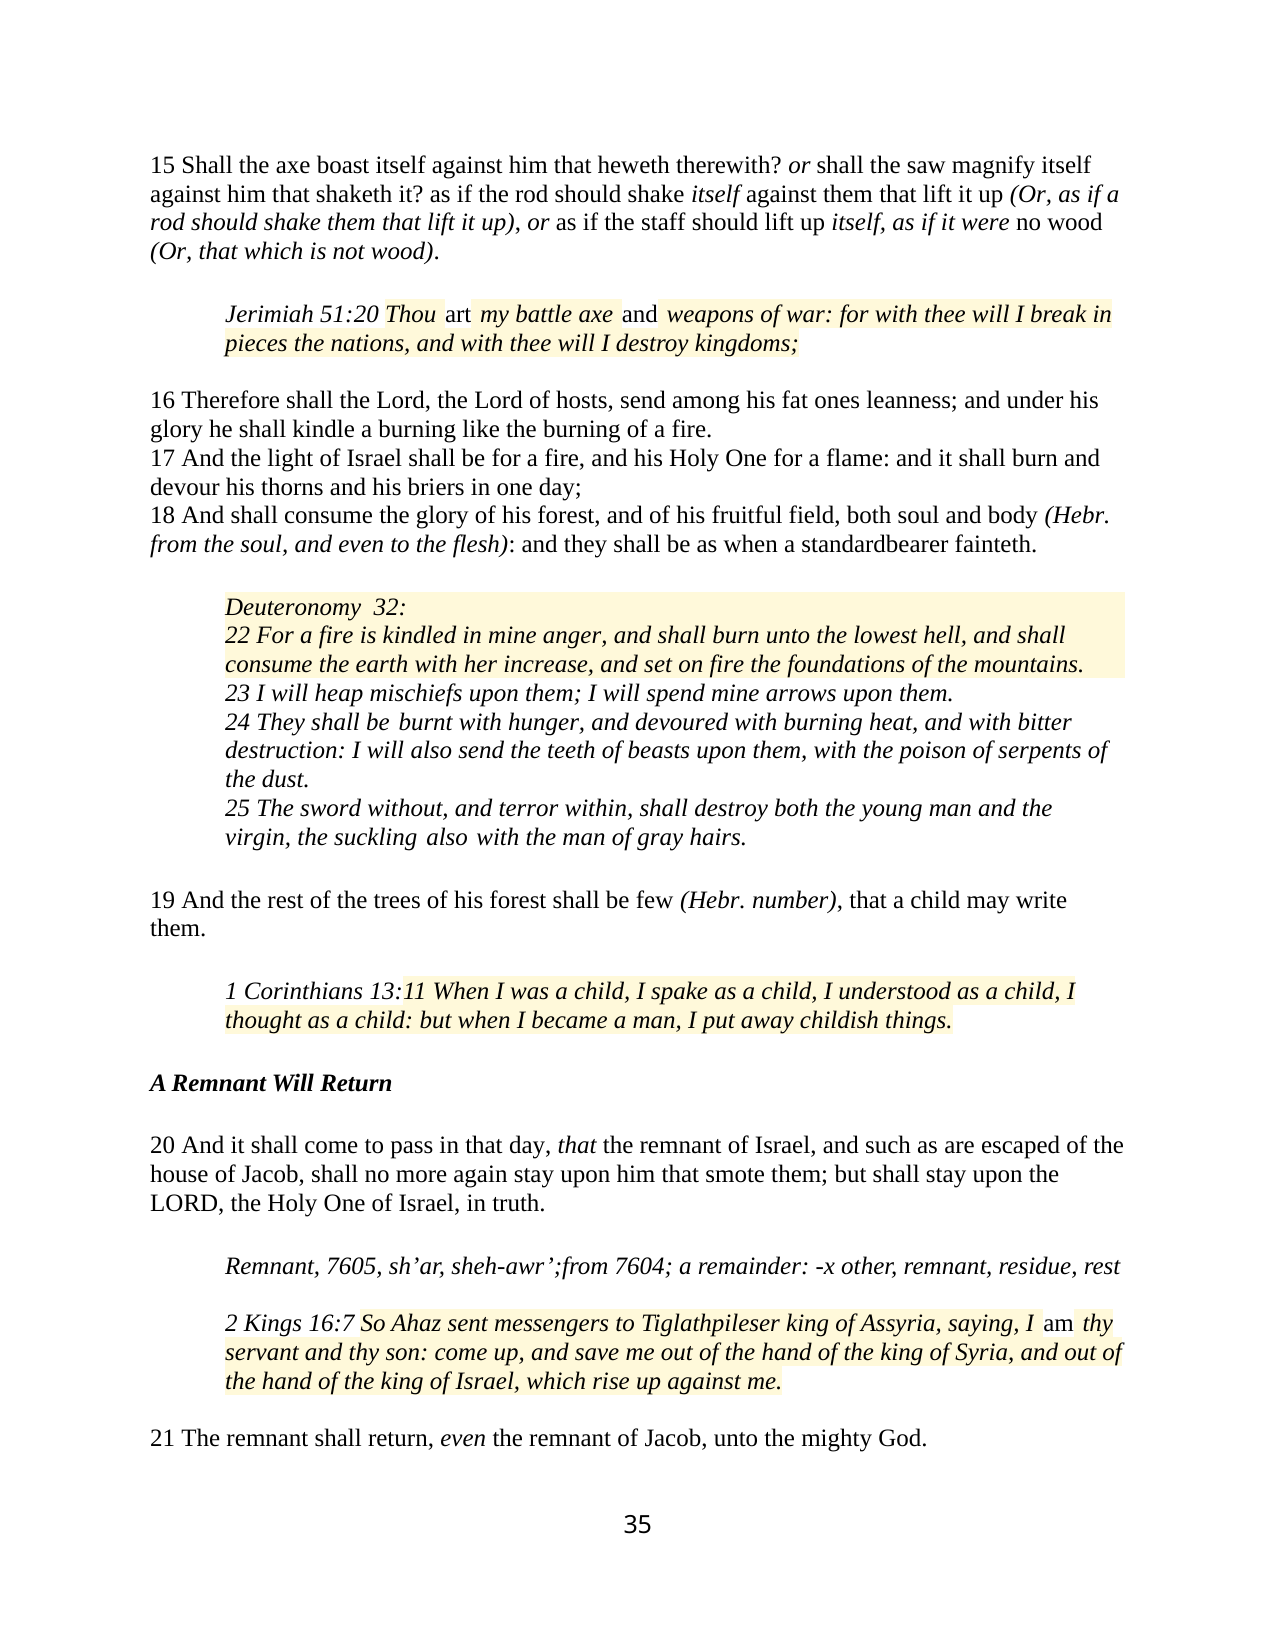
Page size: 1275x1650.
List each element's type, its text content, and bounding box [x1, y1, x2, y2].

text 1 Corinthians 13:11 When I was a child, I spake as a child, I understood as a child, I thought as a child: but when I became a man, I put away childish things. [953, 976, 1125, 1034]
text Jerimiah 51:20 Thou art my battle axe and weapons of war: for with thee will I break in pieces the nations, and with thee will I destroy kingdoms; [799, 299, 1125, 357]
text 18 And shall consume the glory of his forest, and of his fruitful field, both soul and body (Hebr. from the soul, and even to the flesh): and they shall be as when a standardbearer fainteth. [150, 500, 1125, 558]
text 25 The sword without, and terror within, shall destroy both the young man and the virgin, the suckling also with the man of gray hairs. [225, 793, 1125, 851]
text Remnant, 7605, sh’ar, sheh-awr’;from 7604; a remainder: -x other, remnant, residue, rest [150, 1251, 1125, 1280]
text 20 And it shall come to pass in that day, that the remnant of Israel, and such as are escaped of the house of Jacob, shall no more again stay upon him that smote them; but shall stay upon the LORD, the Holy One of Israel, in truth. [150, 1131, 1125, 1217]
text 19 And the rest of the trees of his forest shall be few (Hebr. number), that a child may write them. [150, 885, 1125, 942]
text 24 They shall be burnt with hunger, and devoured with burning heat, and with bitter destruction: I will also send the teeth of beasts upon them, with the poison of serpents of the dust. [225, 707, 1125, 793]
text 15 Shall the axe boast itself against him that heweth therewith? or shall the saw magnify itself against him that shaketh it? as if the rod should shake itself against them that lift it up (Or, as if a rod should shake them that lift it up), or as if the staff should lift up itself, as if it were no wood (Or, that which is not wood). [150, 150, 1125, 265]
text A Remnant Will Return [150, 1068, 1125, 1097]
text 17 And the light of Israel shall be for a fire, and his Holy One for a flame: and it shall burn and devour his thorns and his briers in one day; [150, 443, 1125, 500]
text Deuteronomy 32: 22 For a fire is kindled in mine anger, and shall burn unto the lowest hell, and shall consume the earth with her increase, and set on fire the foundations of the mountains. [225, 592, 1125, 678]
text 2 Kings 16:7 So Ahaz sent messengers to Tiglathpileser king of Assyria, saying, I am thy servant and thy son: come up, and save me out of the hand of the king of Syria, and out of the hand of the king of Israel, which rise up against me. [225, 1308, 1125, 1395]
text 23 I will heap mischiefs upon them; I will spend mine arrows upon them. [225, 678, 1125, 707]
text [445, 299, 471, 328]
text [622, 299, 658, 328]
text 21 The remnant shall return, even the remnant of Jacob, unto the mighty God. [150, 1423, 1125, 1452]
text 16 Therefore shall the Lord, the Lord of hosts, send among his fat ones leanness; and under his glory he shall kindle a burning like the burning of a fire. [150, 385, 1125, 443]
